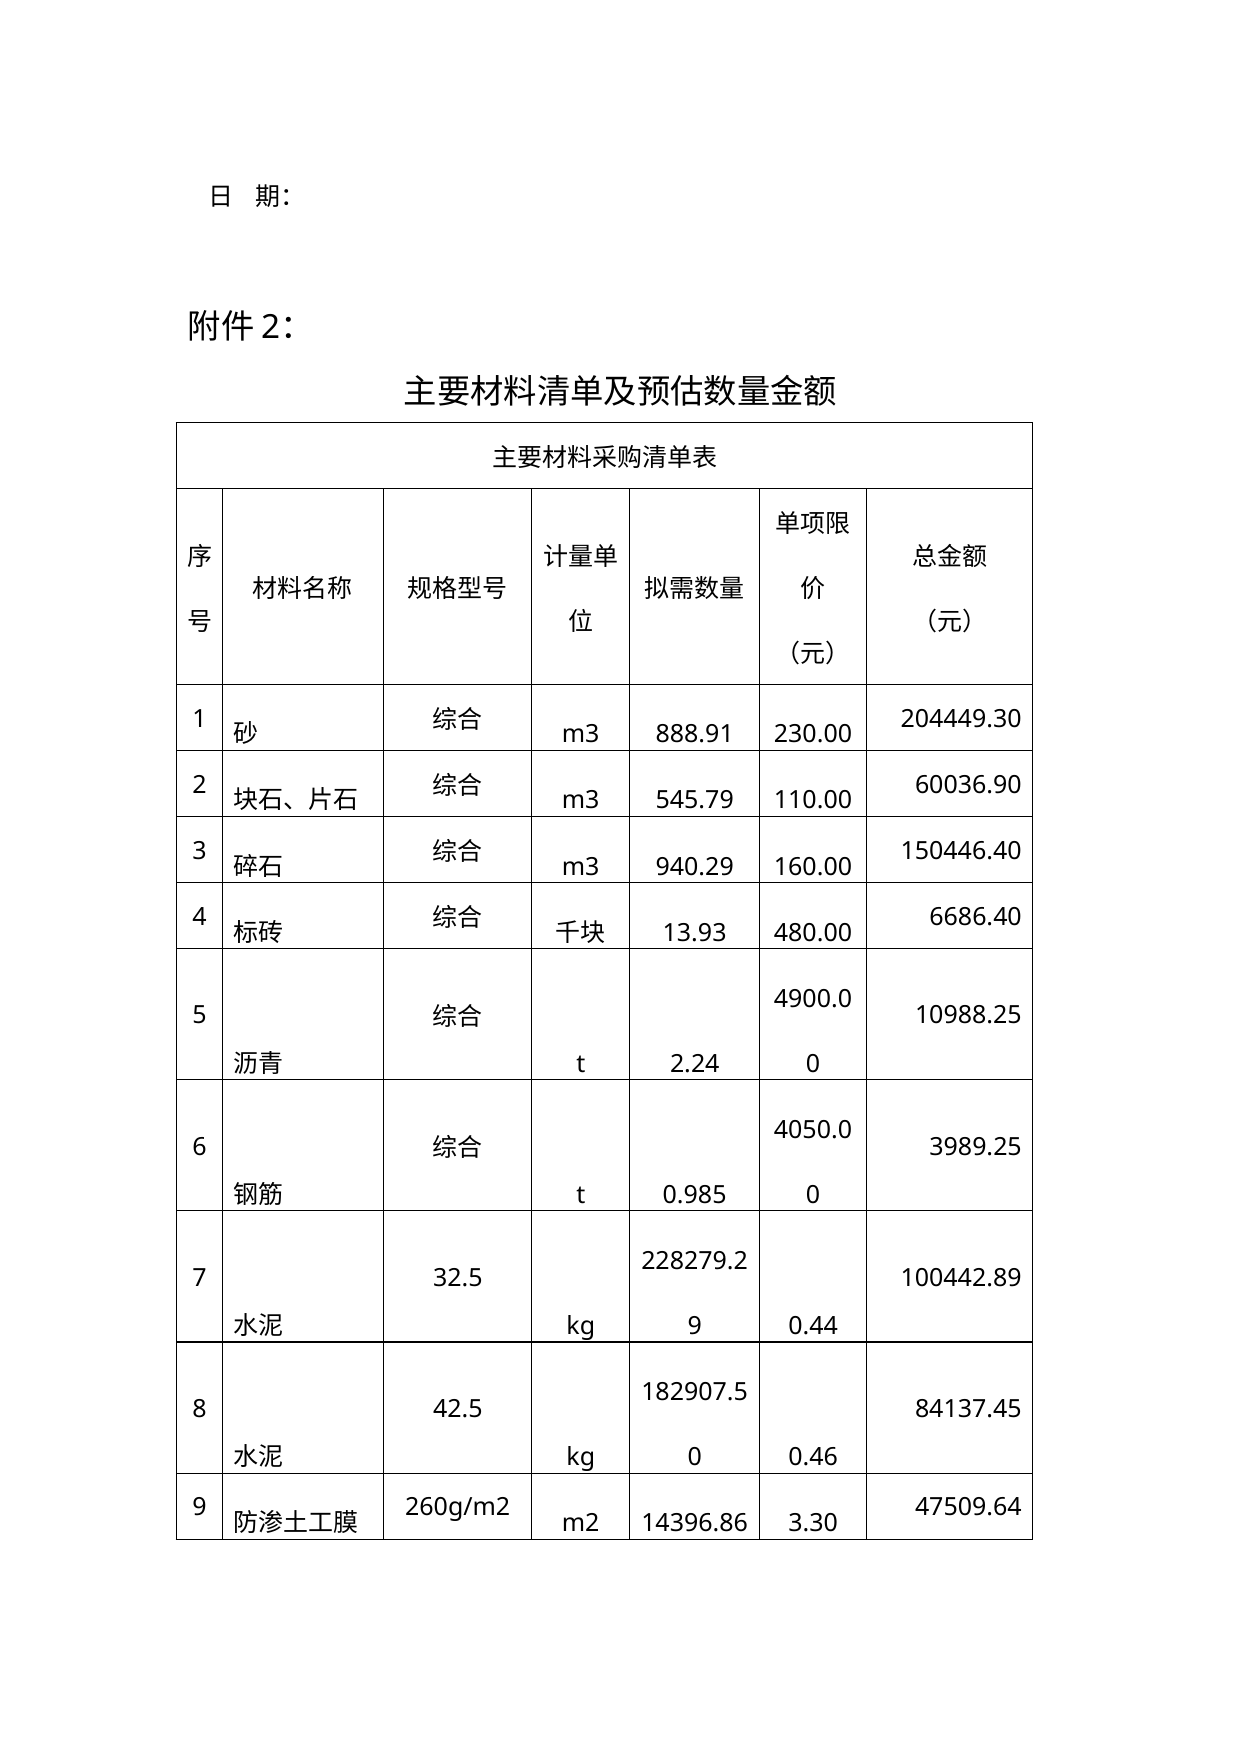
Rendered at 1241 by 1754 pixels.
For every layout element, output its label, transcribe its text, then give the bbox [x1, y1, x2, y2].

table_cell 拟需数量 [630, 489, 759, 684]
table_cell 5 [177, 949, 222, 1079]
table_cell 160.00 [760, 817, 866, 882]
table_cell m3 [532, 751, 629, 816]
table_cell kg [532, 1211, 629, 1341]
table_cell 1 [177, 685, 222, 750]
table_cell 2.24 [630, 949, 759, 1079]
table_cell 标砖 [223, 883, 383, 948]
table_cell 3.30 [760, 1474, 866, 1538]
table_cell 60036.90 [867, 751, 1032, 816]
table_cell 单项限价（元） [760, 489, 866, 684]
table_cell 综合 [384, 949, 531, 1079]
table_header 主要材料采购清单表 [177, 423, 1032, 488]
table_cell 110.00 [760, 751, 866, 816]
table_cell m2 [532, 1474, 629, 1538]
text 日 期： [187, 162, 1053, 227]
table_cell 沥青 [223, 949, 383, 1079]
table_cell 水泥 [223, 1211, 383, 1341]
table_cell 84137.45 [867, 1343, 1032, 1472]
table_cell 10988.25 [867, 949, 1032, 1079]
table_cell 水泥 [223, 1343, 383, 1472]
table_cell 3989.25 [867, 1080, 1032, 1210]
table_cell 888.91 [630, 685, 759, 750]
table_cell 7 [177, 1211, 222, 1341]
table_cell 42.5 [384, 1343, 531, 1472]
table_cell 4900.00 [760, 949, 866, 1079]
table_cell 千块 [532, 883, 629, 948]
list 主要材料清单及预估数量金额 [187, 357, 1053, 422]
table_cell 4050.00 [760, 1080, 866, 1210]
table_cell 2 [177, 751, 222, 816]
table_cell 3 [177, 817, 222, 882]
table_cell 防渗土工膜 [223, 1474, 383, 1538]
table_cell 8 [177, 1343, 222, 1472]
table_cell 940.29 [630, 817, 759, 882]
table_cell 100442.89 [867, 1211, 1032, 1341]
table_cell 6 [177, 1080, 222, 1210]
table_cell 0.46 [760, 1343, 866, 1472]
table_cell 230.00 [760, 685, 866, 750]
table_cell 综合 [384, 883, 531, 948]
table_cell 钢筋 [223, 1080, 383, 1210]
table_cell 块石、片石 [223, 751, 383, 816]
table_cell 0.44 [760, 1211, 866, 1341]
table_cell 14396.86 [630, 1474, 759, 1538]
table_cell 260g/m2 [384, 1474, 531, 1538]
table_cell t [532, 949, 629, 1079]
table_cell 总金额（元） [867, 489, 1032, 684]
table_cell 综合 [384, 751, 531, 816]
table_cell 碎石 [223, 817, 383, 882]
table_cell 13.93 [630, 883, 759, 948]
table_cell 序号 [177, 489, 222, 684]
table_cell 480.00 [760, 883, 866, 948]
table_cell 545.79 [630, 751, 759, 816]
table_cell 砂 [223, 685, 383, 750]
table_cell 计量单位 [532, 489, 629, 684]
table_cell 0.985 [630, 1080, 759, 1210]
table_cell 4 [177, 883, 222, 948]
table_cell 150446.40 [867, 817, 1032, 882]
table_cell m3 [532, 817, 629, 882]
table_cell 204449.30 [867, 685, 1032, 750]
table_cell 228279.29 [630, 1211, 759, 1341]
table_cell 9 [177, 1474, 222, 1538]
table_cell 32.5 [384, 1211, 531, 1341]
table_cell 综合 [384, 685, 531, 750]
table_cell 材料名称 [223, 489, 383, 684]
table_cell 综合 [384, 817, 531, 882]
table_cell 综合 [384, 1080, 531, 1210]
table_cell m3 [532, 685, 629, 750]
table_cell 规格型号 [384, 489, 531, 684]
table_cell 47509.64 [867, 1474, 1032, 1538]
table_cell t [532, 1080, 629, 1210]
text 附件2： [187, 292, 1053, 357]
table_cell 182907.50 [630, 1343, 759, 1472]
table_cell 6686.40 [867, 883, 1032, 948]
table_cell kg [532, 1343, 629, 1472]
